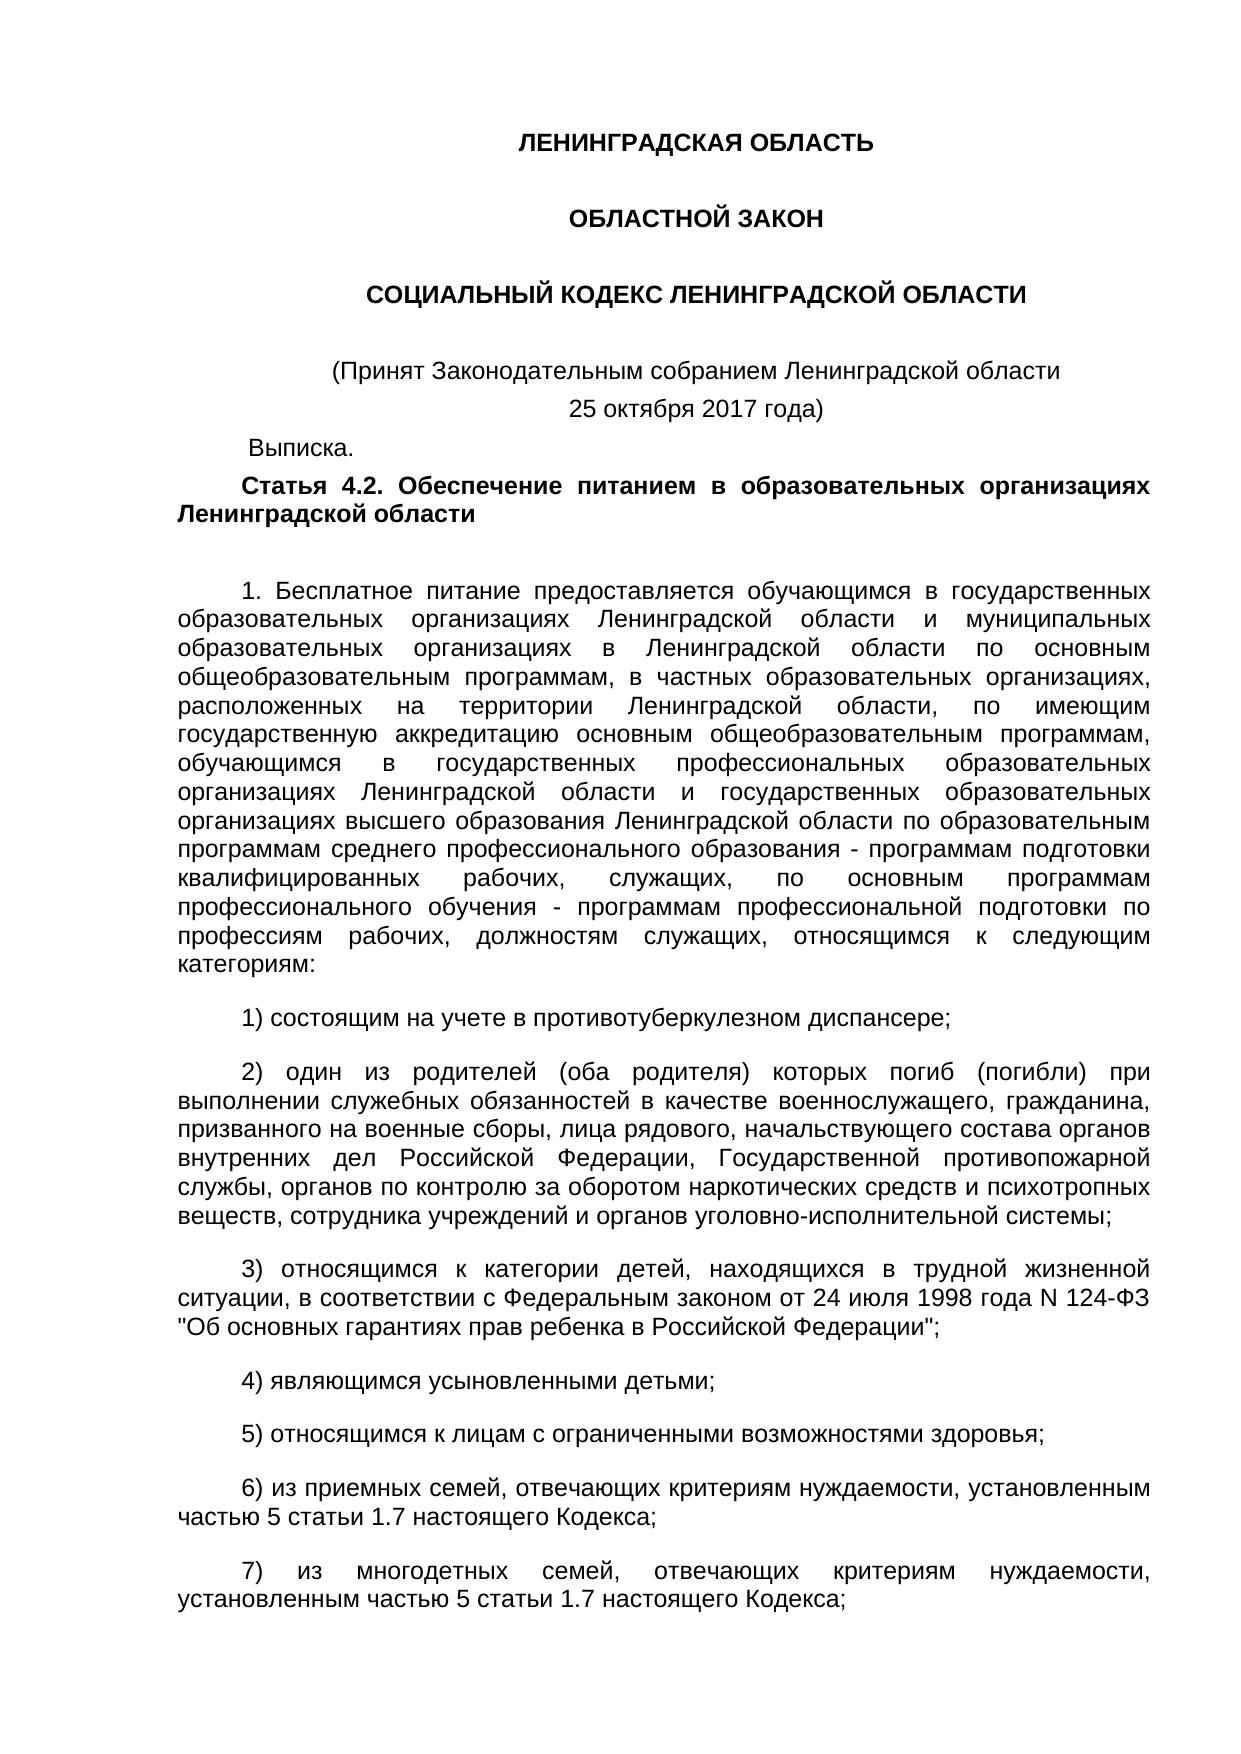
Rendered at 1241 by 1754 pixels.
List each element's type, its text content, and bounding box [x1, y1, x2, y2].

text 3) относящимся к категории детей, находящихся в трудной жизненной ситуации, в соответствии с Федеральным законом от 24 июля 1998 года N 124-ФЗ "Об основных гарантиях прав ребенка в Российской Федерации"; [177, 1254, 1152, 1341]
text 6) из приемных семей, отвечающих критериям нуждаемости, установленным частью 5 статьи 1.7 настоящего Кодекса; [177, 1473, 1152, 1531]
text 1) состоящим на учете в противотуберкулезном диспансере; [177, 1003, 1152, 1032]
text Выписка. [177, 432, 1152, 461]
text ЛЕНИНГРАДСКАЯ ОБЛАСТЬ [177, 127, 1152, 156]
text Статья 4.2. Обеспечение питанием в образовательных организациях Ленинградской области [177, 471, 1152, 528]
text 4) являющимся усыновленными детьми; [177, 1366, 1152, 1394]
text (Принят Законодательным собранием Ленинградской области [177, 356, 1152, 385]
text СОЦИАЛЬНЫЙ КОДЕКС ЛЕНИНГРАДСКОЙ ОБЛАСТИ [177, 280, 1152, 309]
text ОБЛАСТНОЙ ЗАКОН [177, 204, 1152, 232]
text 25 октября 2017 года) [177, 394, 1152, 423]
text 1. Бесплатное питание предоставляется обучающимся в государственных образовательных организациях Ленинградской области и муниципальных образовательных организациях в Ленинградской области по основным общеобразовательным программам, в частных образовательных организациях, расположенных на территории Ленинградской области, по имеющим государственную аккредитацию основным общеобразовательным программам, обучающимся в государственных профессиональных образовательных организациях Ленинградской области и государственных образовательных организациях высшего образования Ленинградской области по образовательным программам среднего профессионального образования - программам подготовки квалифицированных рабочих, служащих, по основным программам профессионального обучения - программам профессиональной подготовки по профессиям рабочих, должностям служащих, относящимся к следующим категориям: [177, 576, 1152, 978]
text 7) из многодетных семей, отвечающих критериям нуждаемости, установленным частью 5 статьи 1.7 настоящего Кодекса; [177, 1556, 1152, 1613]
text 5) относящимся к лицам с ограниченными возможностями здоровья; [177, 1419, 1152, 1448]
text 2) один из родителей (оба родителя) которых погиб (погибли) при выполнении служебных обязанностей в качестве военнослужащего, гражданина, призванного на военные сборы, лица рядового, начальствующего состава органов внутренних дел Российской Федерации, Государственной противопожарной службы, органов по контролю за оборотом наркотических средств и психотропных веществ, сотрудника учреждений и органов уголовно-исполнительной системы; [177, 1057, 1152, 1229]
